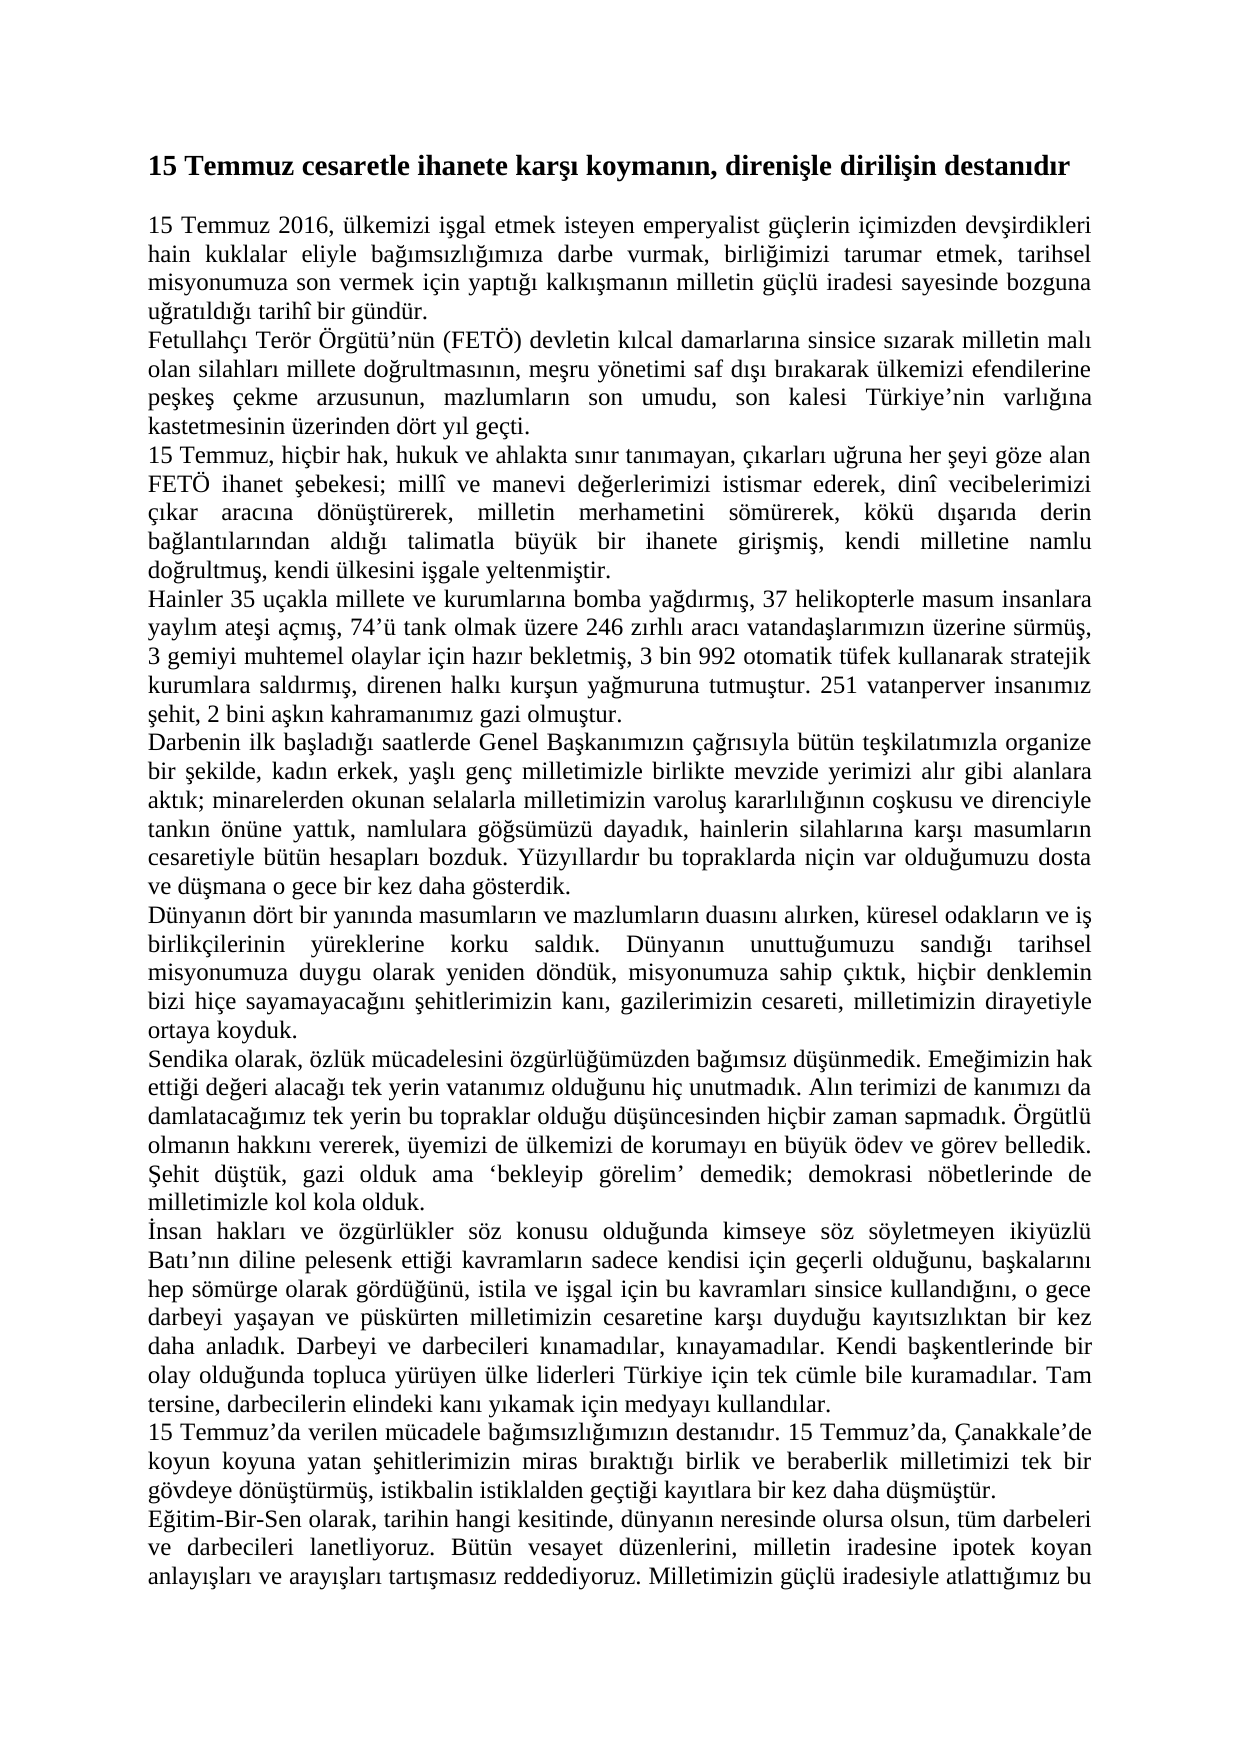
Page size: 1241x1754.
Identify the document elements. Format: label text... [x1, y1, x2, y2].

text 15 Temmuz cesaretle ihanete karşı koymanın, direnişle dirilişin destanıdır [148, 148, 1093, 181]
text İnsan hakları ve özgürlükler söz konusu olduğunda kimseye söz söyletmeyen ikiyüzlü Batı’nın diline pelesenk ettiği kavramların sadece kendisi için geçerli olduğunu, başkalarını hep sömürge olarak gördüğünü, istila ve işgal için bu kavramları sinsice kullandığını, o gece darbeyi yaşayan ve püskürten milletimizin cesaretine karşı duyduğu kayıtsızlıktan bir kez daha anladık. Darbeyi ve darbecileri kınamadılar, kınayamadılar. Kendi başkentlerinde bir olay olduğunda topluca yürüyen ülke liderleri Türkiye için tek cümle bile kuramadılar. Tam tersine, darbecilerin elindeki kanı yıkamak için medyayı kullandılar. [148, 1216, 1093, 1417]
text Sendika olarak, özlük mücadelesini özgürlüğümüzden bağımsız düşünmedik. Emeğimizin hak ettiği değeri alacağı tek yerin vatanımız olduğunu hiç unutmadık. Alın terimizi de kanımızı da damlatacağımız tek yerin bu topraklar olduğu düşüncesinden hiçbir zaman sapmadık. Örgütlü olmanın hakkını vererek, üyemizi de ülkemizi de korumayı en büyük ödev ve görev belledik. Şehit düştük, gazi olduk ama ‘bekleyip görelim’ demedik; demokrasi nöbetlerinde de milletimizle kol kola olduk. [148, 1044, 1093, 1216]
text Dünyanın dört bir yanında masumların ve mazlumların duasını alırken, küresel odakların ve iş birlikçilerinin yüreklerine korku saldık. Dünyanın unuttuğumuzu sandığı tarihsel misyonumuza duygu olarak yeniden döndük, misyonumuza sahip çıktık, hiçbir denklemin bizi hiçe sayamayacağını şehitlerimizin kanı, gazilerimizin cesareti, milletimizin dirayetiyle ortaya koyduk. [148, 900, 1093, 1044]
text Hainler 35 uçakla millete ve kurumlarına bomba yağdırmış, 37 helikopterle masum insanlara yaylım ateşi açmış, 74’ü tank olmak üzere 246 zırhlı aracı vatandaşlarımızın üzerine sürmüş, 3 gemiyi muhtemel olaylar için hazır bekletmiş, 3 bin 992 otomatik tüfek kullanarak stratejik kurumlara saldırmış, direnen halkı kurşun yağmuruna tutmuştur. 251 vatanperver insanımız şehit, 2 bini aşkın kahramanımız gazi olmuştur. [148, 584, 1093, 727]
text Darbenin ilk başladığı saatlerde Genel Başkanımızın çağrısıyla bütün teşkilatımızla organize bir şekilde, kadın erkek, yaşlı genç milletimizle birlikte mevzide yerimizi alır gibi alanlara aktık; minarelerden okunan selalarla milletimizin varoluş kararlılığının coşkusu ve direnciyle tankın önüne yattık, namlulara göğsümüzü dayadık, hainlerin silahlarına karşı masumların cesaretiyle bütün hesapları bozduk. Yüzyıllardır bu topraklarda niçin var olduğumuzu dosta ve düşmana o gece bir kez daha gösterdik. [148, 727, 1093, 900]
text Fetullahçı Terör Örgütü’nün (FETÖ) devletin kılcal damarlarına sinsice sızarak milletin malı olan silahları millete doğrultmasının, meşru yönetimi saf dışı bırakarak ülkemizi efendilerine peşkeş çekme arzusunun, mazlumların son umudu, son kalesi Türkiye’nin varlığına kastetmesinin üzerinden dört yıl geçti. [148, 325, 1093, 440]
text 15 Temmuz 2016, ülkemizi işgal etmek isteyen emperyalist güçlerin içimizden devşirdikleri hain kuklalar eliyle bağımsızlığımıza darbe vurmak, birliğimizi tarumar etmek, tarihsel misyonumuza son vermek için yaptığı kalkışmanın milletin güçlü iradesi sayesinde bozguna uğratıldığı tarihî bir gündür. [148, 210, 1093, 325]
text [148, 1504, 1093, 1590]
text 15 Temmuz, hiçbir hak, hukuk ve ahlakta sınır tanımayan, çıkarları uğruna her şeyi göze alan FETÖ ihanet şebekesi; millî ve manevi değerlerimizi istismar ederek, dinî vecibelerimizi çıkar aracına dönüştürerek, milletin merhametini sömürerek, kökü dışarıda derin bağlantılarından aldığı talimatla büyük bir ihanete girişmiş, kendi milletine namlu doğrultmuş, kendi ülkesini işgale yeltenmiştir. [148, 440, 1093, 584]
text 15 Temmuz’da verilen mücadele bağımsızlığımızın destanıdır. 15 Temmuz’da, Çanakkale’de koyun koyuna yatan şehitlerimizin miras bıraktığı birlik ve beraberlik milletimizi tek bir gövdeye dönüştürmüş, istikbalin istiklalden geçtiği kayıtlara bir kez daha düşmüştür. [148, 1417, 1093, 1504]
